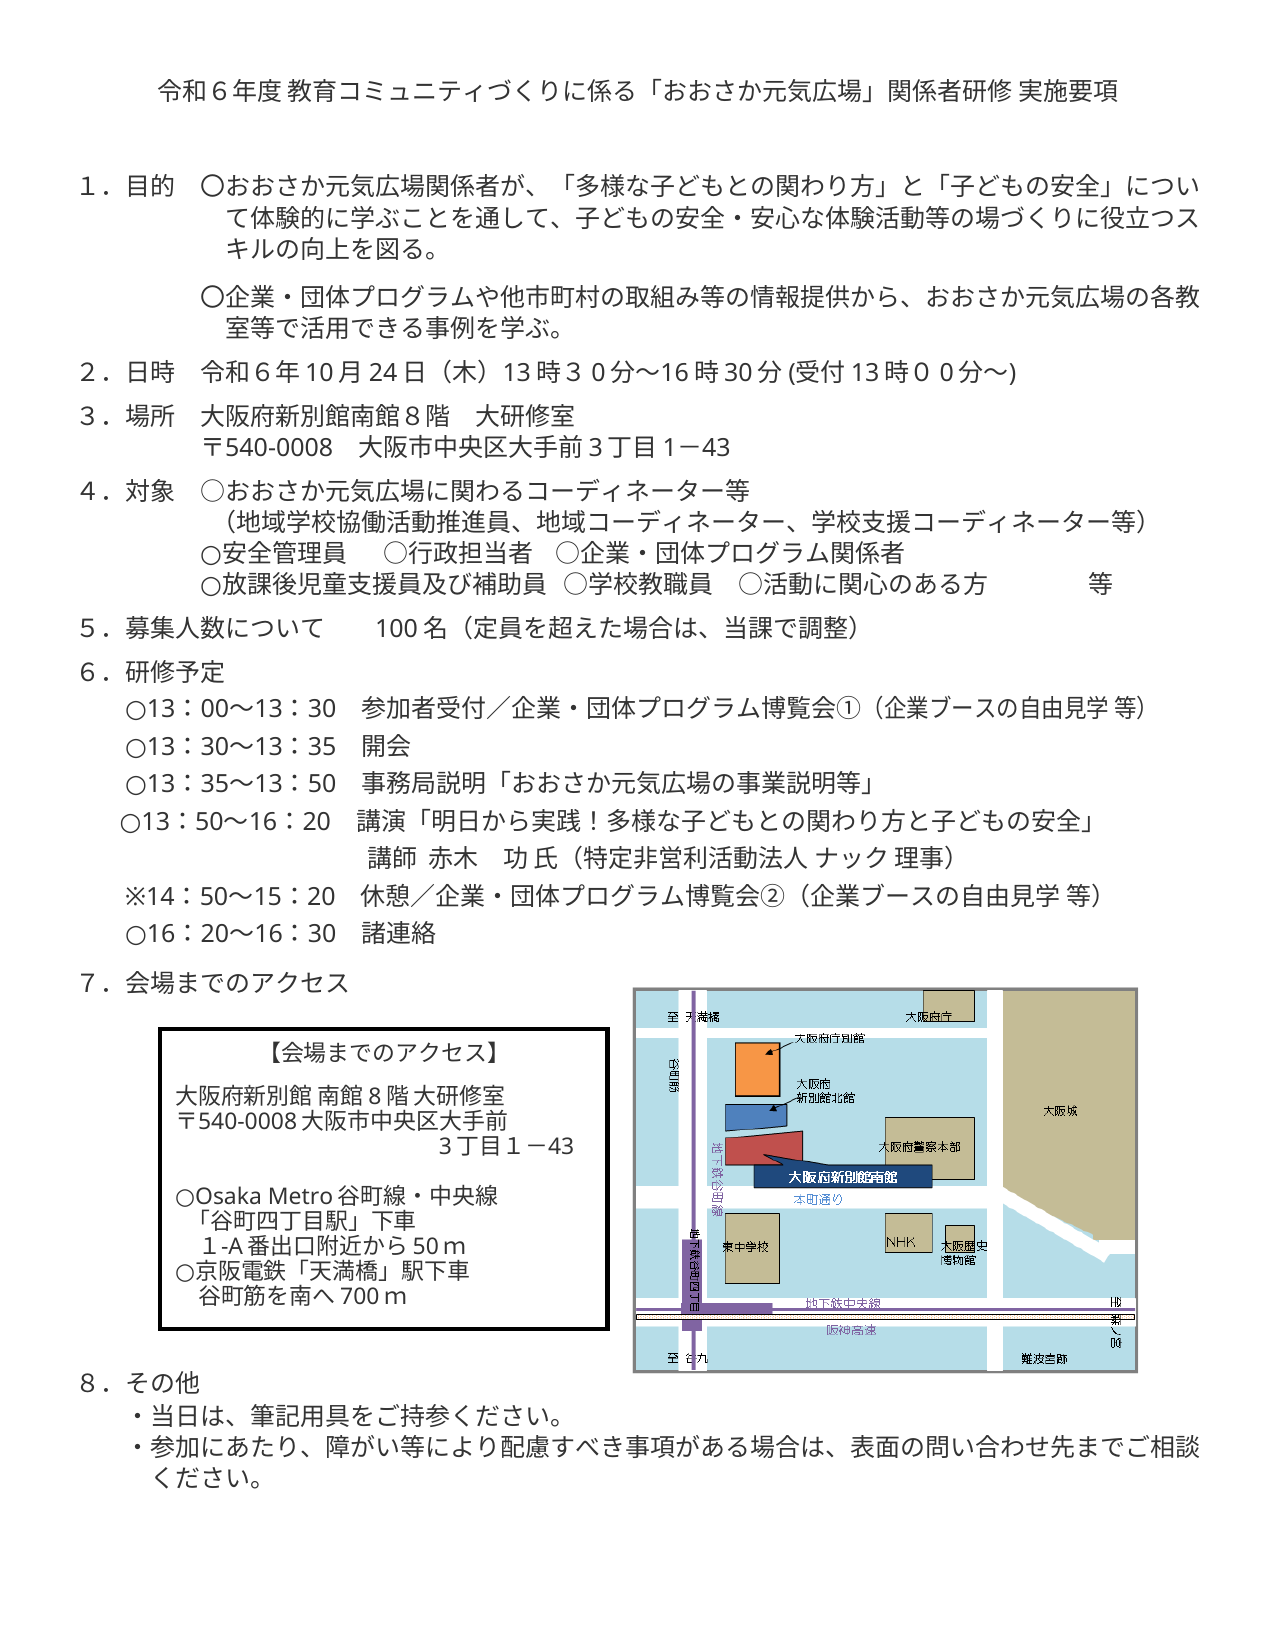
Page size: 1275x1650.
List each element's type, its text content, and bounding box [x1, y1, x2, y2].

text ○放課後児童支援員及び補助員 ○学校教職員 ○活動に関心のある方 等 [75, 569, 1200, 600]
picture [632, 987, 1139, 1374]
text ○13：00～13：30 参加者受付／企業・団体プログラム博覧会①（企業ブースの自由見学 等） [75, 687, 1200, 725]
text ８．その他 [75, 1362, 1200, 1400]
text ○安全管理員 ○行政担当者 ○企業・団体プログラム関係者 [75, 537, 1200, 569]
text ７．会場までのアクセス [75, 962, 1200, 1000]
text 令和６年度 教育コミュニティづくりに係る「おおさか元気広場」関係者研修 実施要項 [75, 75, 1200, 106]
text ○13：50～16：20 講演「明日から実践！多様な子どもとの関わり方と子どもの安全」 [75, 800, 1200, 837]
text ○13：30～13：35 開会 [75, 725, 1200, 762]
text ○13：35～13：50 事務局説明「おおさか元気広場の事業説明等」 [75, 762, 1200, 800]
text ６．研修予定 [75, 656, 1200, 687]
text １．目的 〇おおさか元気広場関係者が、「多様な子どもとの関わり方」と「子どもの安全」について体験的に学ぶことを通して、子どもの安全・安心な体験活動等の場づくりに役立つスキルの向上を図る。 [75, 171, 1200, 264]
text ４．対象 ○おおさか元気広場に関わるコーディネーター等 [75, 475, 1200, 506]
text ３．場所 大阪府新別館南館８階 大研修室 [75, 400, 1200, 431]
text ※14：50～15：20 休憩／企業・団体プログラム博覧会②（企業ブースの自由見学 等） [75, 875, 1200, 912]
text ２．日時 令和６年10月24日（木）13時３0分～16時30分 (受付13時０0分～) [75, 356, 1200, 387]
text ５．募集人数について 100名（定員を超えた場合は、当課で調整） [75, 612, 1200, 644]
text （地域学校協働活動推進員、地域コーディネーター、学校支援コーディネーター等） [75, 506, 1200, 537]
text ・当日は、筆記用具をご持参ください。 [75, 1400, 1200, 1431]
text 〇企業・団体プログラムや他市町村の取組み等の情報提供から、おおさか元気広場の各教室等で活用できる事例を学ぶ。 [200, 281, 1200, 344]
text ・参加にあたり、障がい等により配慮すべき事項がある場合は、表面の問い合わせ先までご相談ください。 [125, 1431, 1200, 1494]
text ○16：20～16：30 諸連絡 [75, 912, 1200, 950]
text 〒540-0008 大阪市中央区大手前3丁目1－43 [75, 431, 1200, 462]
text 講師 赤木 功 氏（特定非営利活動法人 ナック 理事） [75, 837, 1200, 875]
